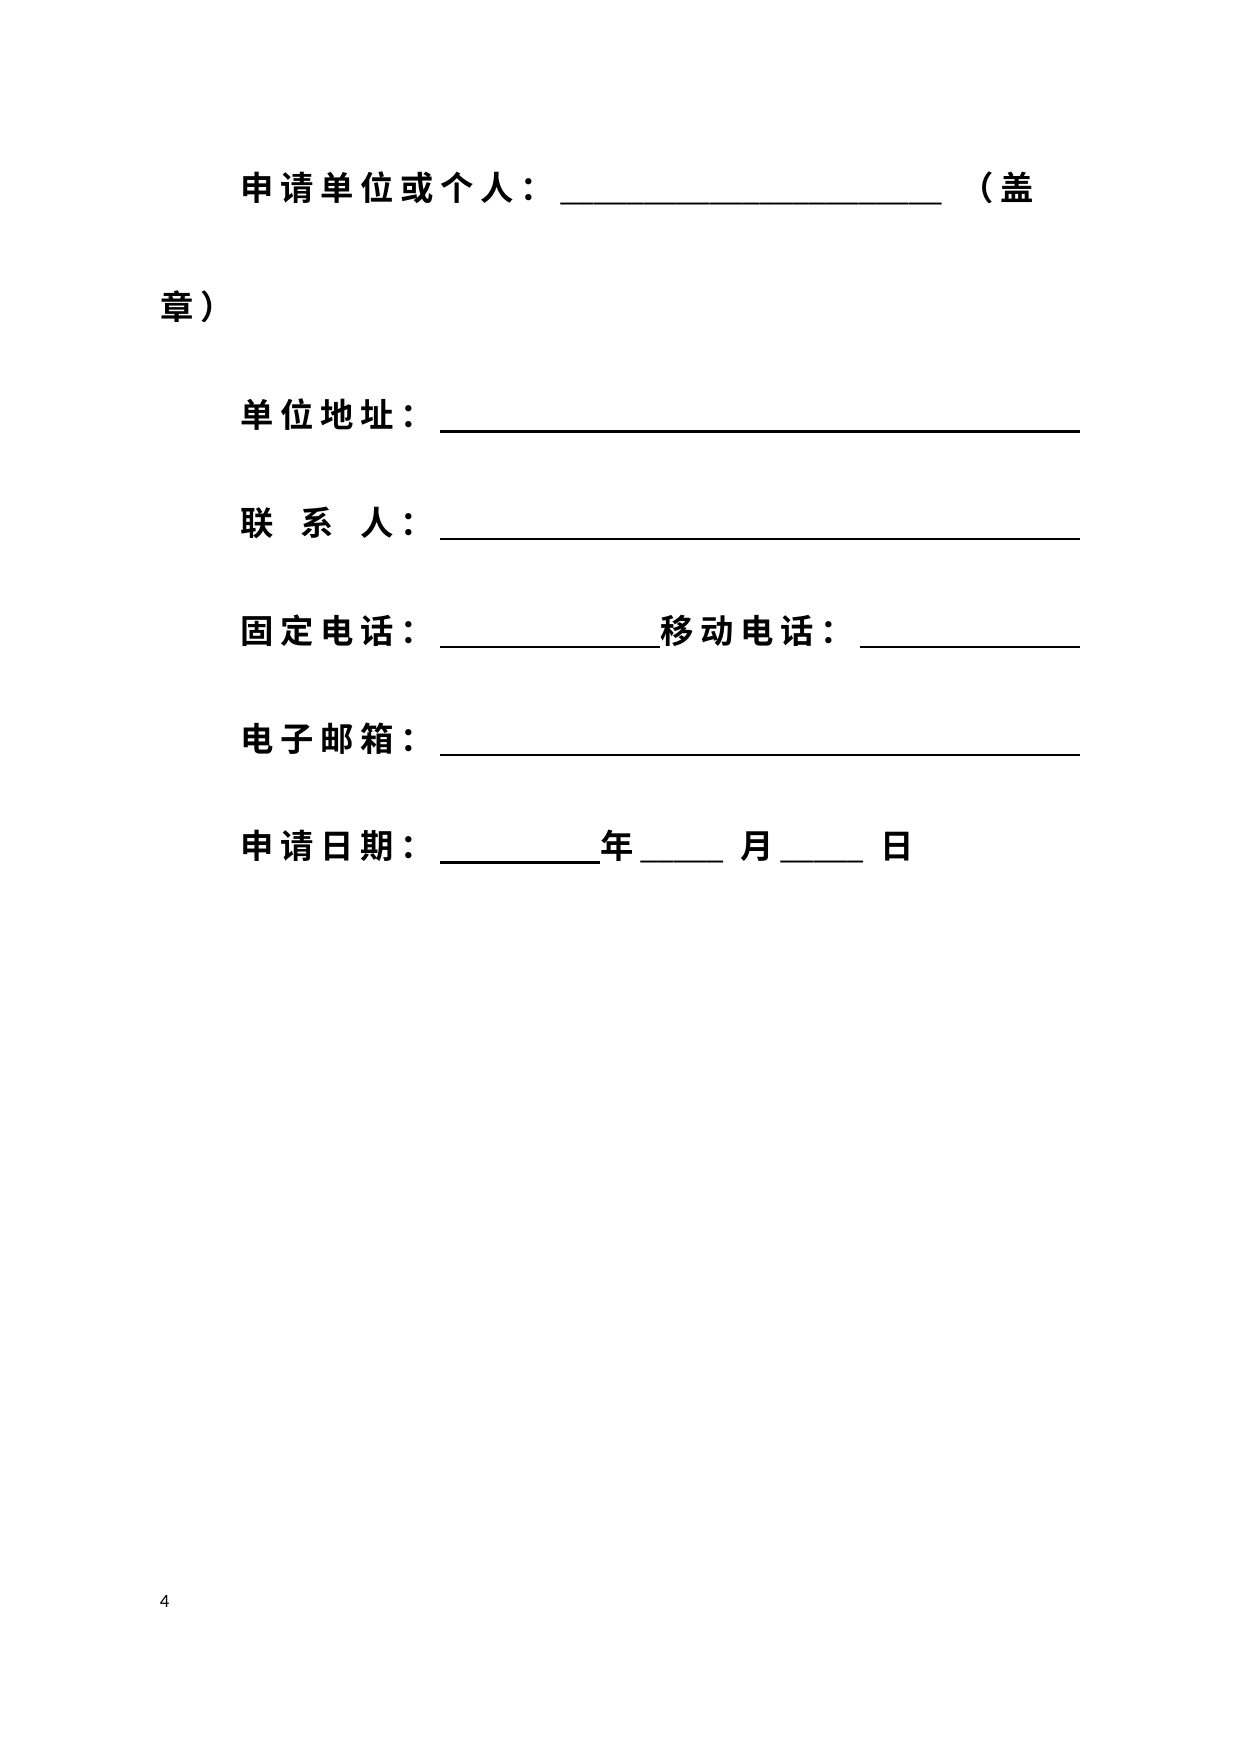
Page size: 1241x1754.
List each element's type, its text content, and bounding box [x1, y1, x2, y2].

text 电子邮箱： [160, 707, 1080, 766]
text 申请日期： 年_____ 月_____ 日 [160, 814, 1080, 874]
text 固定电话： 移动电话： [160, 599, 1080, 658]
text 申请单位或个人：_______________________（盖章） [160, 156, 1080, 335]
text 单位地址： [160, 383, 1080, 443]
text 联 系 人： [160, 491, 1080, 551]
